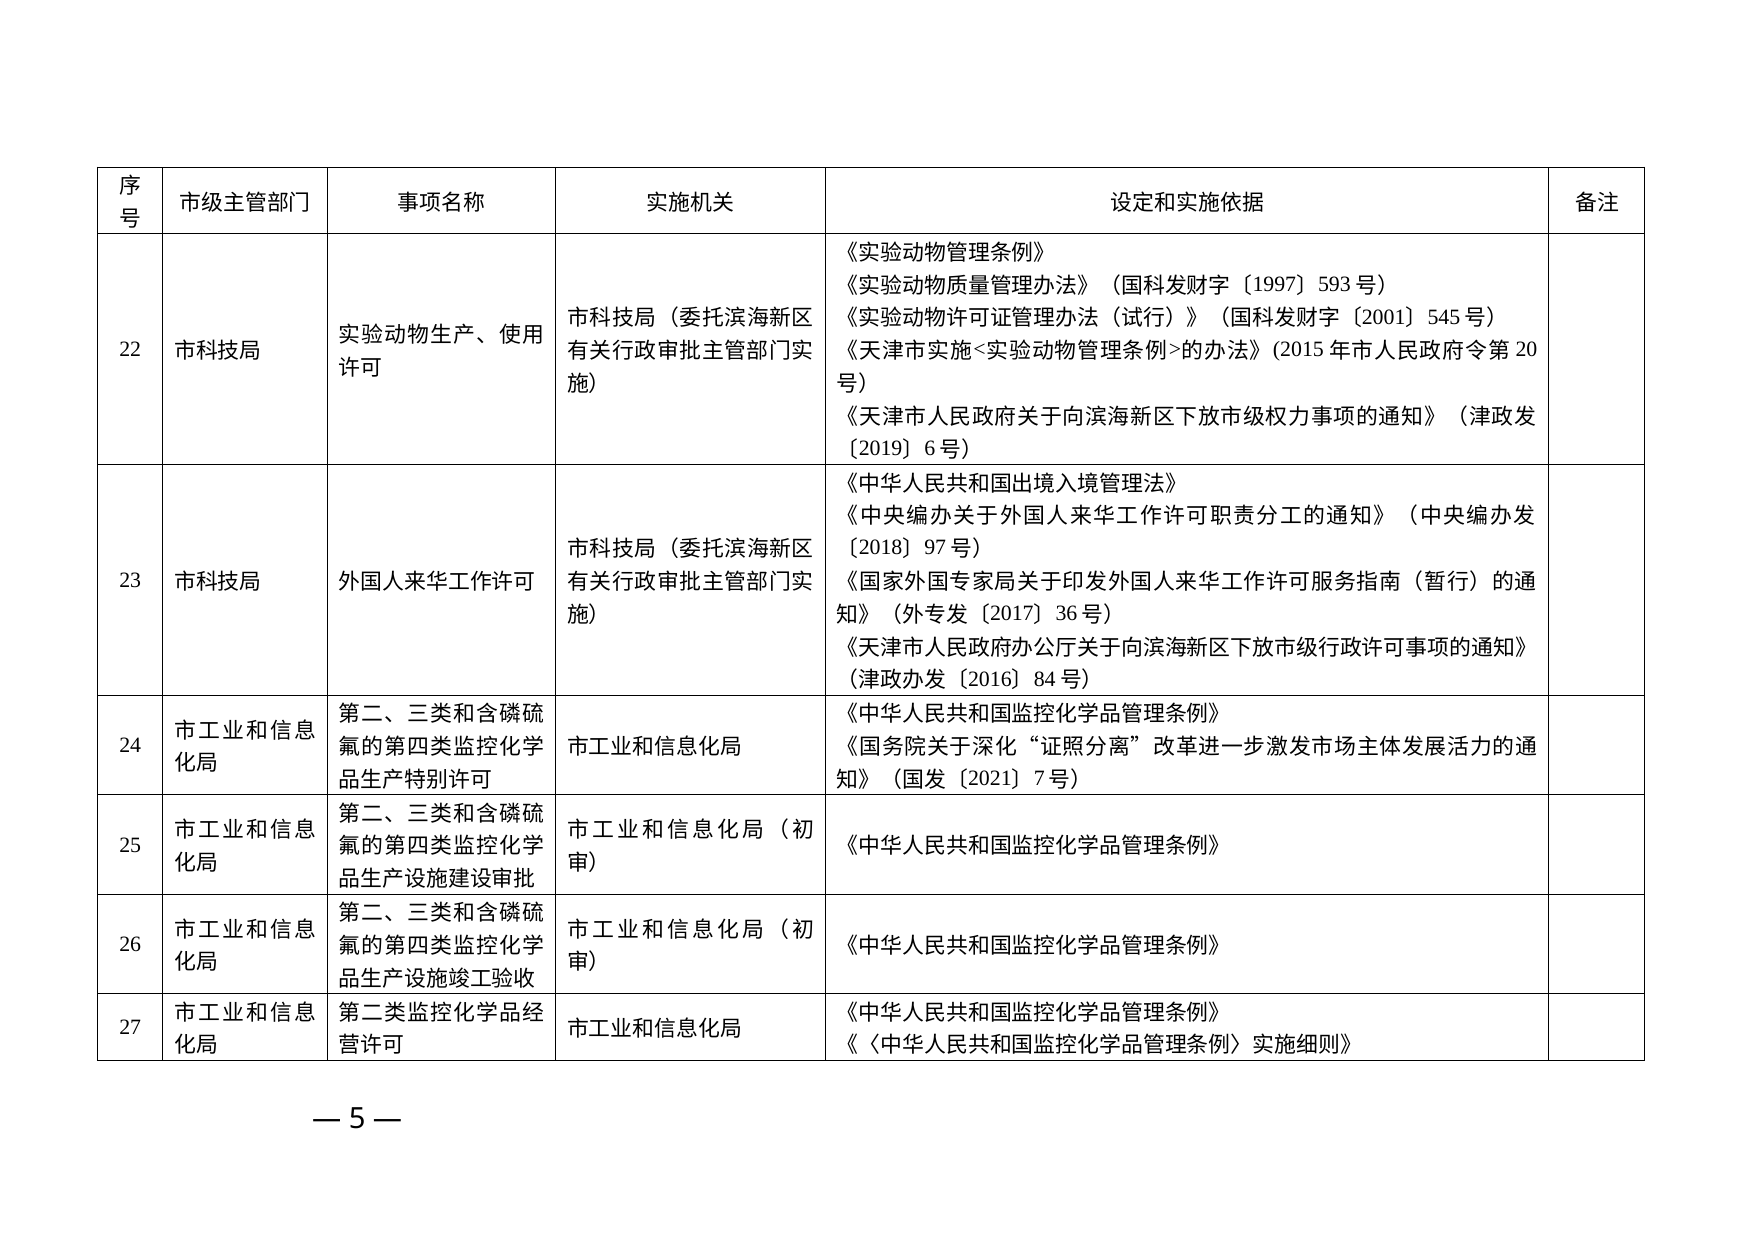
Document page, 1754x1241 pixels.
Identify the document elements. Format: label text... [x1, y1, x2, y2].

table_cell 市工业和信息化局（初审） [556, 895, 825, 993]
table_cell 市科技局 [163, 465, 327, 695]
table_cell 第二、三类和含磷硫氟的第四类监控化学品生产设施建设审批 [328, 795, 555, 894]
table_cell 《中华人民共和国监控化学品管理条例》 [826, 895, 1548, 993]
table_cell 市工业和信息化局（初审） [556, 795, 825, 894]
table_cell 市工业和信息化局 [556, 696, 825, 794]
table_cell 第二、三类和含磷硫氟的第四类监控化学品生产特别许可 [328, 696, 555, 794]
table_cell 《中华人民共和国监控化学品管理条例》 [826, 795, 1548, 894]
table_cell 第二、三类和含磷硫氟的第四类监控化学品生产设施竣工验收 [328, 895, 555, 993]
table_cell [1549, 696, 1644, 794]
table_cell 25 [98, 795, 162, 894]
table_header 设定和实施依据 [826, 168, 1548, 233]
table_cell 市科技局（委托滨海新区有关行政审批主管部门实施） [556, 465, 825, 695]
table_cell [1549, 795, 1644, 894]
table_cell 市工业和信息化局 [163, 994, 327, 1060]
table_cell 26 [98, 895, 162, 993]
table_header 市级主管部门 [163, 168, 327, 233]
table_cell 市工业和信息化局 [163, 795, 327, 894]
table_cell [1549, 994, 1644, 1060]
table_cell 实验动物生产、使用许可 [328, 234, 555, 464]
table_header 事项名称 [328, 168, 555, 233]
table_cell 外国人来华工作许可 [328, 465, 555, 695]
table_cell 市科技局 [163, 234, 327, 464]
table_cell [1549, 895, 1644, 993]
table_cell 22 [98, 234, 162, 464]
table_cell 《实验动物管理条例》 《实验动物质量管理办法》（国科发财字〔1997〕593号） 《实验动物许可证管理办法（试行）》（国科发财字〔2001〕545号） 《天津市实施<实验动物管理条例>的办法》(2015年市人民政府令第20号） 《天津市人民政府关于向滨海新区下放市级权力事项的通知》（津政发〔2019〕6号） [826, 234, 1548, 464]
table_cell 市工业和信息化局 [163, 696, 327, 794]
table_cell [1549, 465, 1644, 695]
table_header 实施机关 [556, 168, 825, 233]
table_header 备注 [1549, 168, 1644, 233]
table_cell 23 [98, 465, 162, 695]
table_cell 《中华人民共和国监控化学品管理条例》 《国务院关于深化“证照分离”改革进一步激发市场主体发展活力的通知》（国发〔2021〕7号） [826, 696, 1548, 794]
table_cell 市科技局（委托滨海新区有关行政审批主管部门实施） [556, 234, 825, 464]
table_cell 市工业和信息化局 [556, 994, 825, 1060]
table_cell 市工业和信息化局 [163, 895, 327, 993]
table_header 序号 [98, 168, 162, 233]
table_cell 24 [98, 696, 162, 794]
table_cell 《中华人民共和国出境入境管理法》 《中央编办关于外国人来华工作许可职责分工的通知》（中央编办发〔2018〕97号） 《国家外国专家局关于印发外国人来华工作许可服务指南（暂行）的通知》（外专发〔2017〕36号） 《天津市人民政府办公厅关于向滨海新区下放市级行政许可事项的通知》（津政办发〔2016〕84号） [826, 465, 1548, 695]
table_cell 第二类监控化学品经营许可 [328, 994, 555, 1060]
table_cell [1549, 234, 1644, 464]
table_cell 《中华人民共和国监控化学品管理条例》 《〈中华人民共和国监控化学品管理条例〉实施细则》 [826, 994, 1548, 1060]
table_cell 27 [98, 994, 162, 1060]
